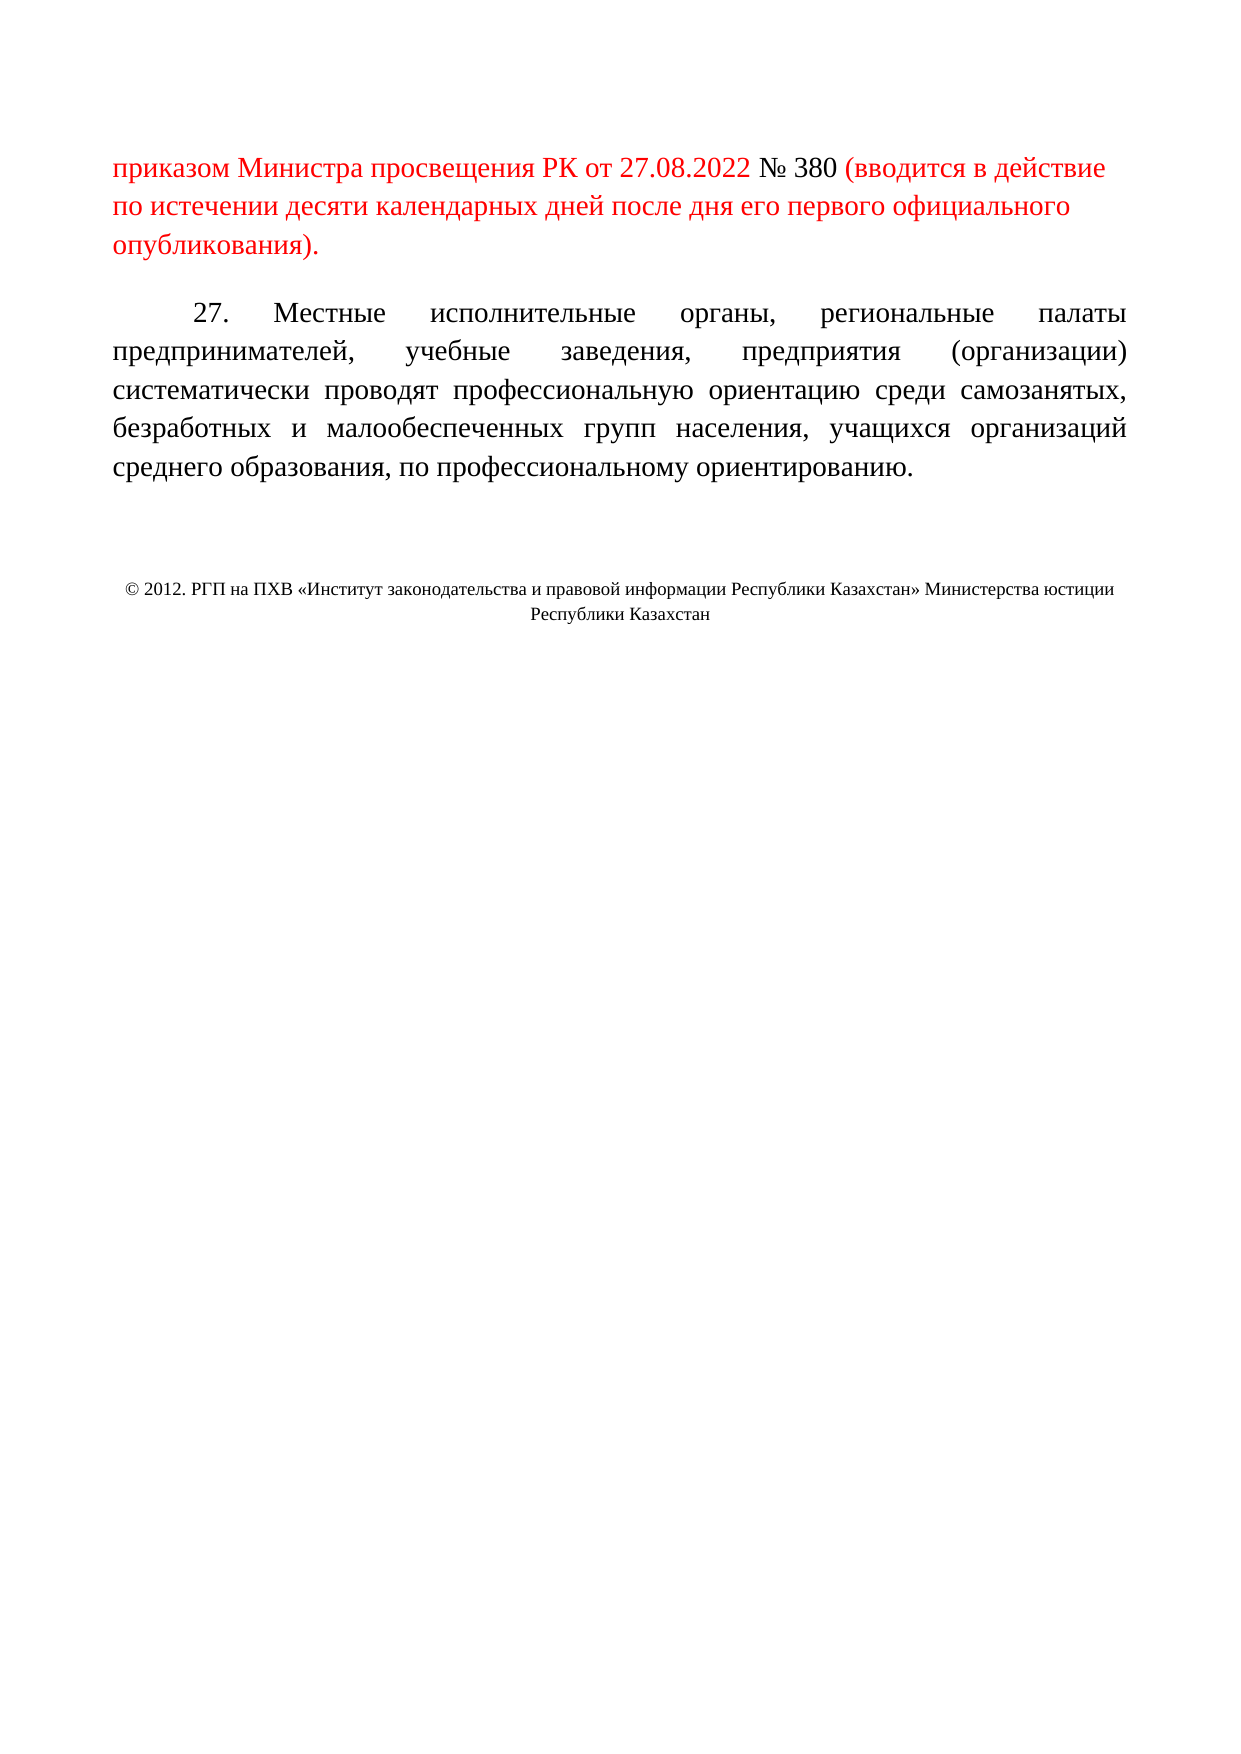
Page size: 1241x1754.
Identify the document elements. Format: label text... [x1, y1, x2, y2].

text © 2012. РГП на ПХВ «Институт законодательства и правовой информации Республики Казахстан» Министерства юстиции Республики Казахстан [112, 578, 1128, 624]
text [112, 150, 1128, 291]
text 27. Местные исполнительные органы, региональные палаты предпринимателей, учебные заведения, предприятия (организации) систематически проводят профессиональную ориентацию среди самозанятых, безработных и малообеспеченных групп населения, учащихся организаций среднего образования, по профессиональному ориентированию. [112, 295, 1128, 482]
